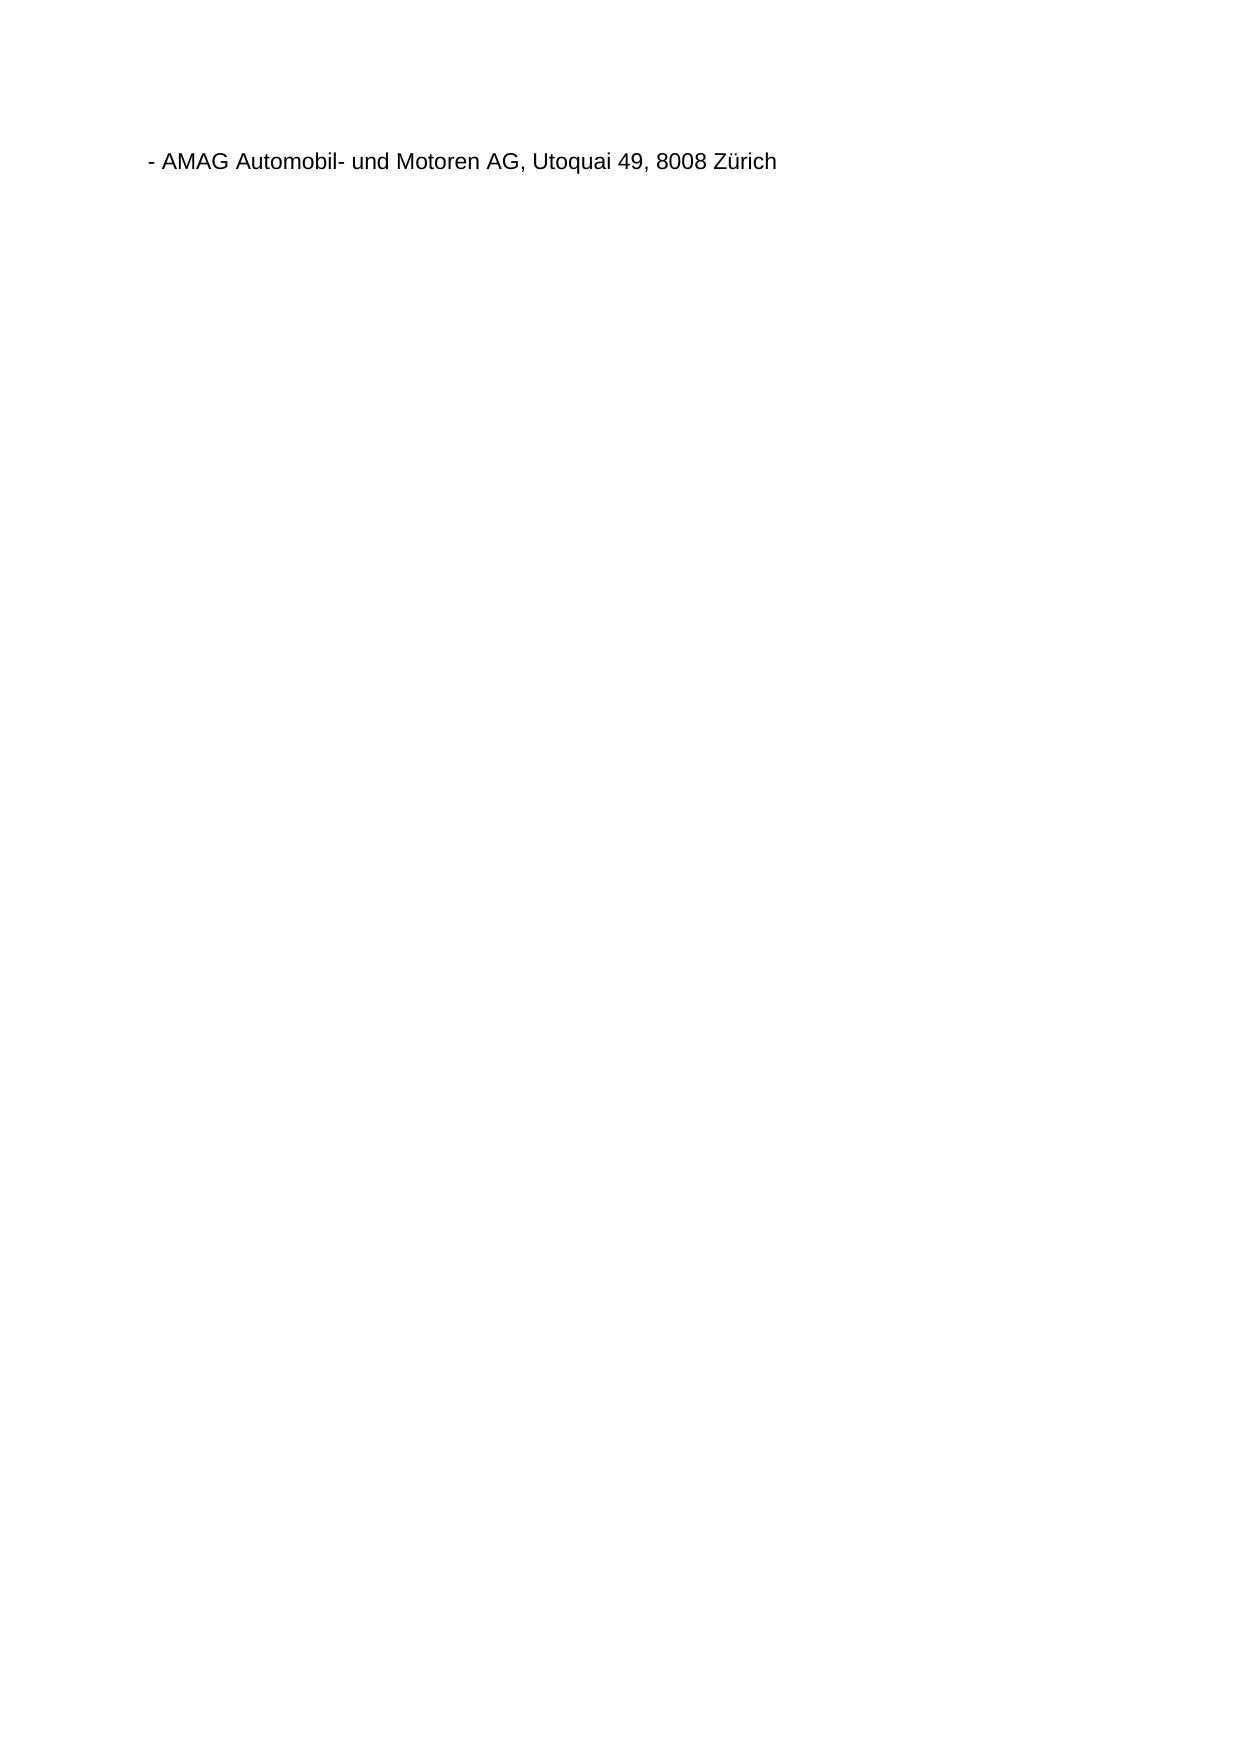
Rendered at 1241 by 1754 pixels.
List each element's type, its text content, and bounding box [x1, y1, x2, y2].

text - AMAG Automobil- und Motoren AG, Utoquai 49, 8008 Zürich [148, 148, 1093, 174]
